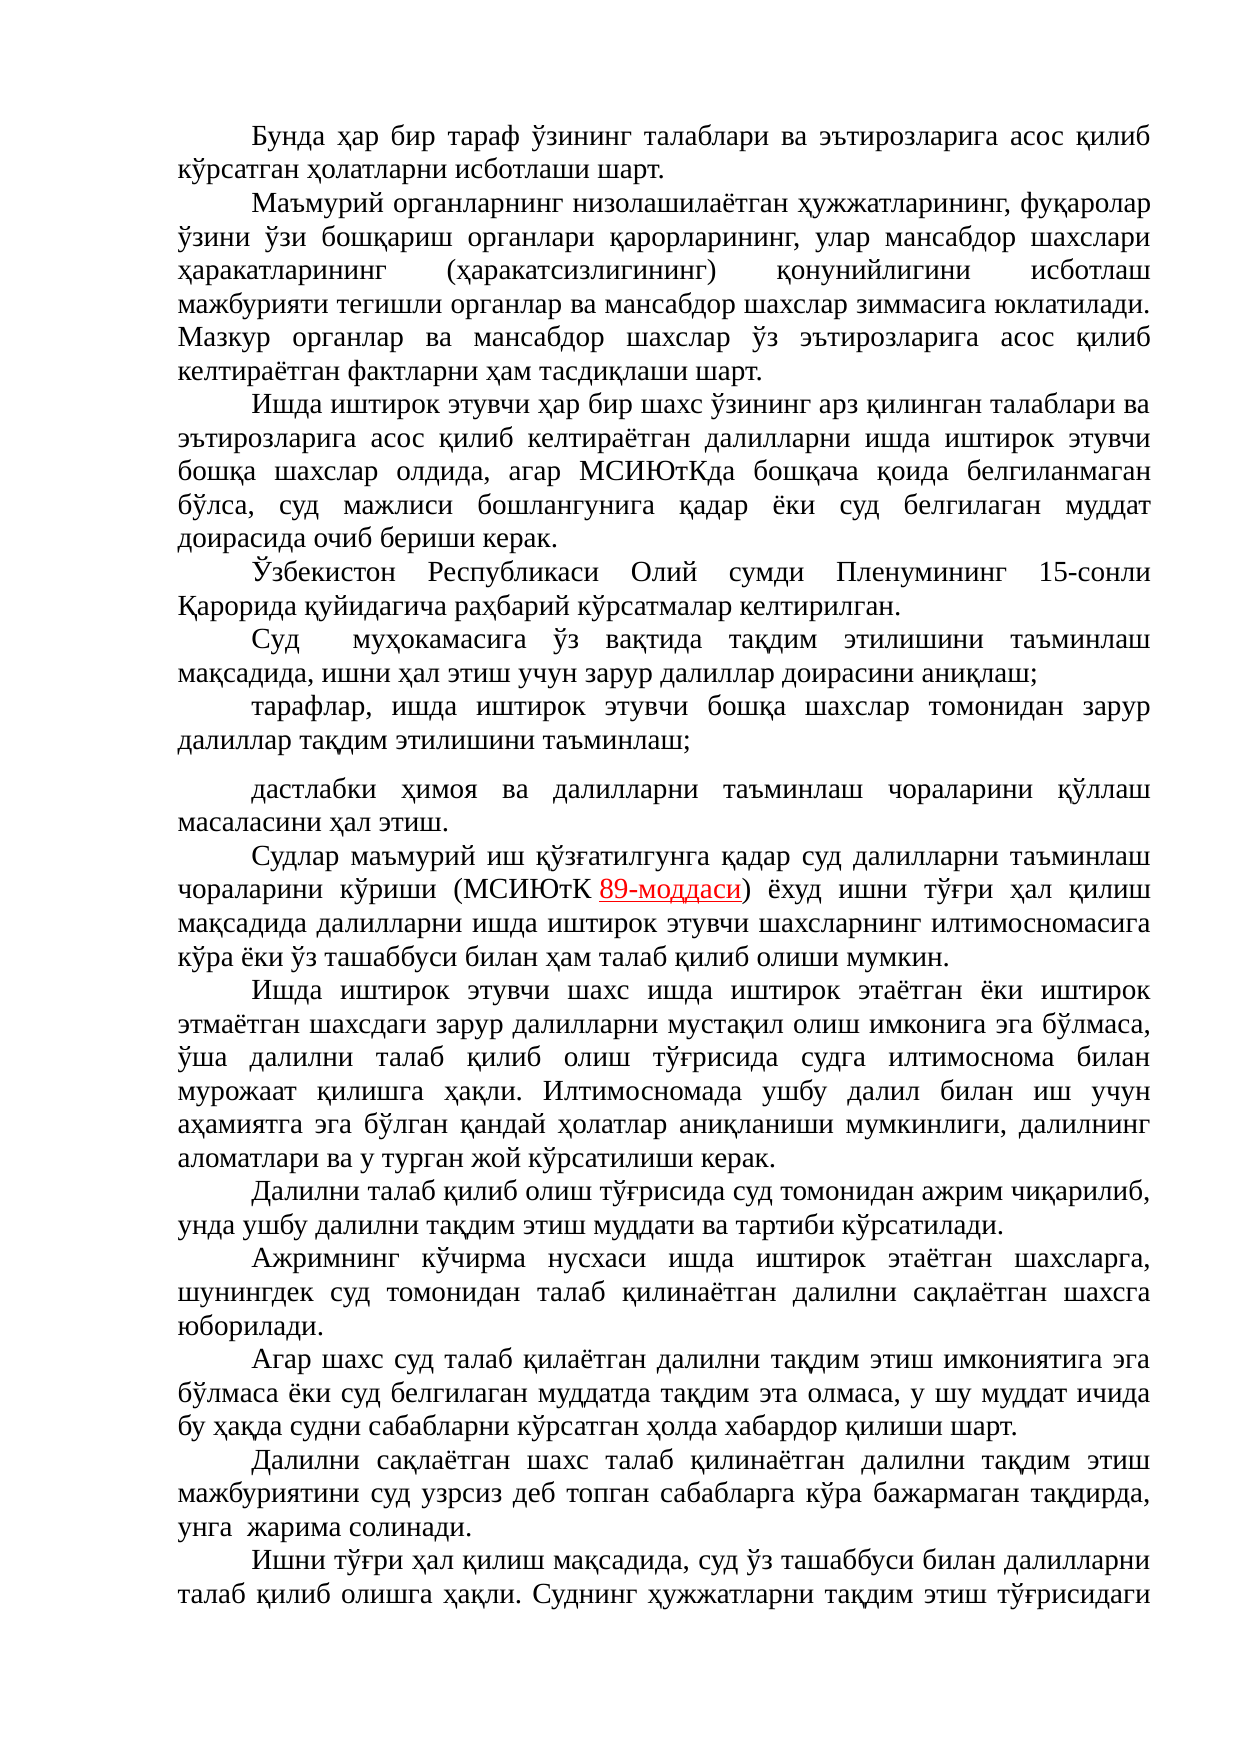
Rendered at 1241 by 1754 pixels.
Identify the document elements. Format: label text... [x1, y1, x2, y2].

text Суд муҳокамасига ўз вақтида тақдим этилишини таъминлаш мақсадида, ишни ҳал этиш учун зарур далиллар доирасини аниқлаш; [177, 621, 1152, 688]
text Бунда ҳар бир тараф ўзининг талаблари ва эътирозларига асос қилиб кўрсатган ҳолатларни исботлаши шарт. [177, 118, 1152, 185]
text Далилни талаб қилиб олиш тўғрисида суд томонидан ажрим чиқарилиб, унда ушбу далилни тақдим этиш муддати ва тартиби кўрсатилади. [177, 1173, 1152, 1241]
text Ишда иштирок этувчи ҳар бир шахс ўзининг арз қилинган талаблари ва эътирозларига асос қилиб келтираётган далилларни ишда иштирок этувчи бошқа шахслар олдида, агар МСИЮтКда бошқача қоида белгиланмаган бўлса, суд мажлиси бошлангунига қадар ёки суд белгилаган муддат доирасида очиб бериши керак. [177, 386, 1152, 554]
text Агар шахс суд талаб қилаётган далилни тақдим этиш имкониятига эга бўлмаса ёки суд белгилаган муддатда тақдим эта олмаса, у шу муддат ичида бу ҳақда судни сабабларни кўрсатган ҳолда хабардор қилиши шарт. [177, 1341, 1152, 1442]
text Ўзбекистон Республикаси Олий сумди Пленумининг 15-сонли Қарорида қуйидагича раҳбарий кўрсатмалар келтирилган. [177, 554, 1152, 621]
text Далилни сақлаётган шахс талаб қилинаётган далилни тақдим этиш мажбуриятини суд узрсиз деб топган сабабларга кўра бажармаган тақдирда, унга жарима солинади. [177, 1442, 1152, 1542]
text Ажримнинг кўчирма нусхаси ишда иштирок этаётган шахсларга, шунингдек суд томонидан талаб қилинаётган далилни сақлаётган шахсга юборилади. [177, 1241, 1152, 1341]
text Судлар маъмурий иш қўзғатилгунга қадар суд далилларни таъминлаш чораларини кўриши (МСИЮтК 89-моддаси) ёхуд ишни тўғри ҳал қилиш мақсадида далилларни ишда иштирок этувчи шахсларнинг илтимосномасига кўра ёки ўз ташаббуси билан ҳам талаб қилиб олиши мумкин. [177, 838, 1152, 972]
text тарафлар, ишда иштирок этувчи бошқа шахслар томонидан зарур далиллар тақдим этилишини таъминлаш; [177, 688, 1152, 755]
text дастлабки ҳимоя ва далилларни таъминлаш чораларини қўллаш масаласини ҳал этиш. [177, 771, 1152, 838]
text Ишда иштирок этувчи шахс ишда иштирок этаётган ёки иштирок этмаётган шахсдаги зарур далилларни мустақил олиш имконига эга бўлмаса, ўша далилни талаб қилиб олиш тўғрисида судга илтимоснома билан мурожаат қилишга ҳақли. Илтимосномада ушбу далил билан иш учун аҳамиятга эга бўлган қандай ҳолатлар аниқланиши мумкинлиги, далилнинг аломатлари ва у турган жой кўрсатилиши керак. [177, 972, 1152, 1173]
text Маъмурий органларнинг низолашилаётган ҳужжатларининг, фуқаролар ўзини ўзи бошқариш органлари қарорларининг, улар мансабдор шахслари ҳаракатларининг (ҳаракатсизлигининг) қонунийлигини исботлаш мажбурияти тегишли органлар ва мансабдор шахслар зиммасига юклатилади. Мазкур органлар ва мансабдор шахслар ўз эътирозларига асос қилиб келтираётган фактларни ҳам тасдиқлаши шарт. [177, 185, 1152, 386]
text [177, 1542, 1152, 1609]
